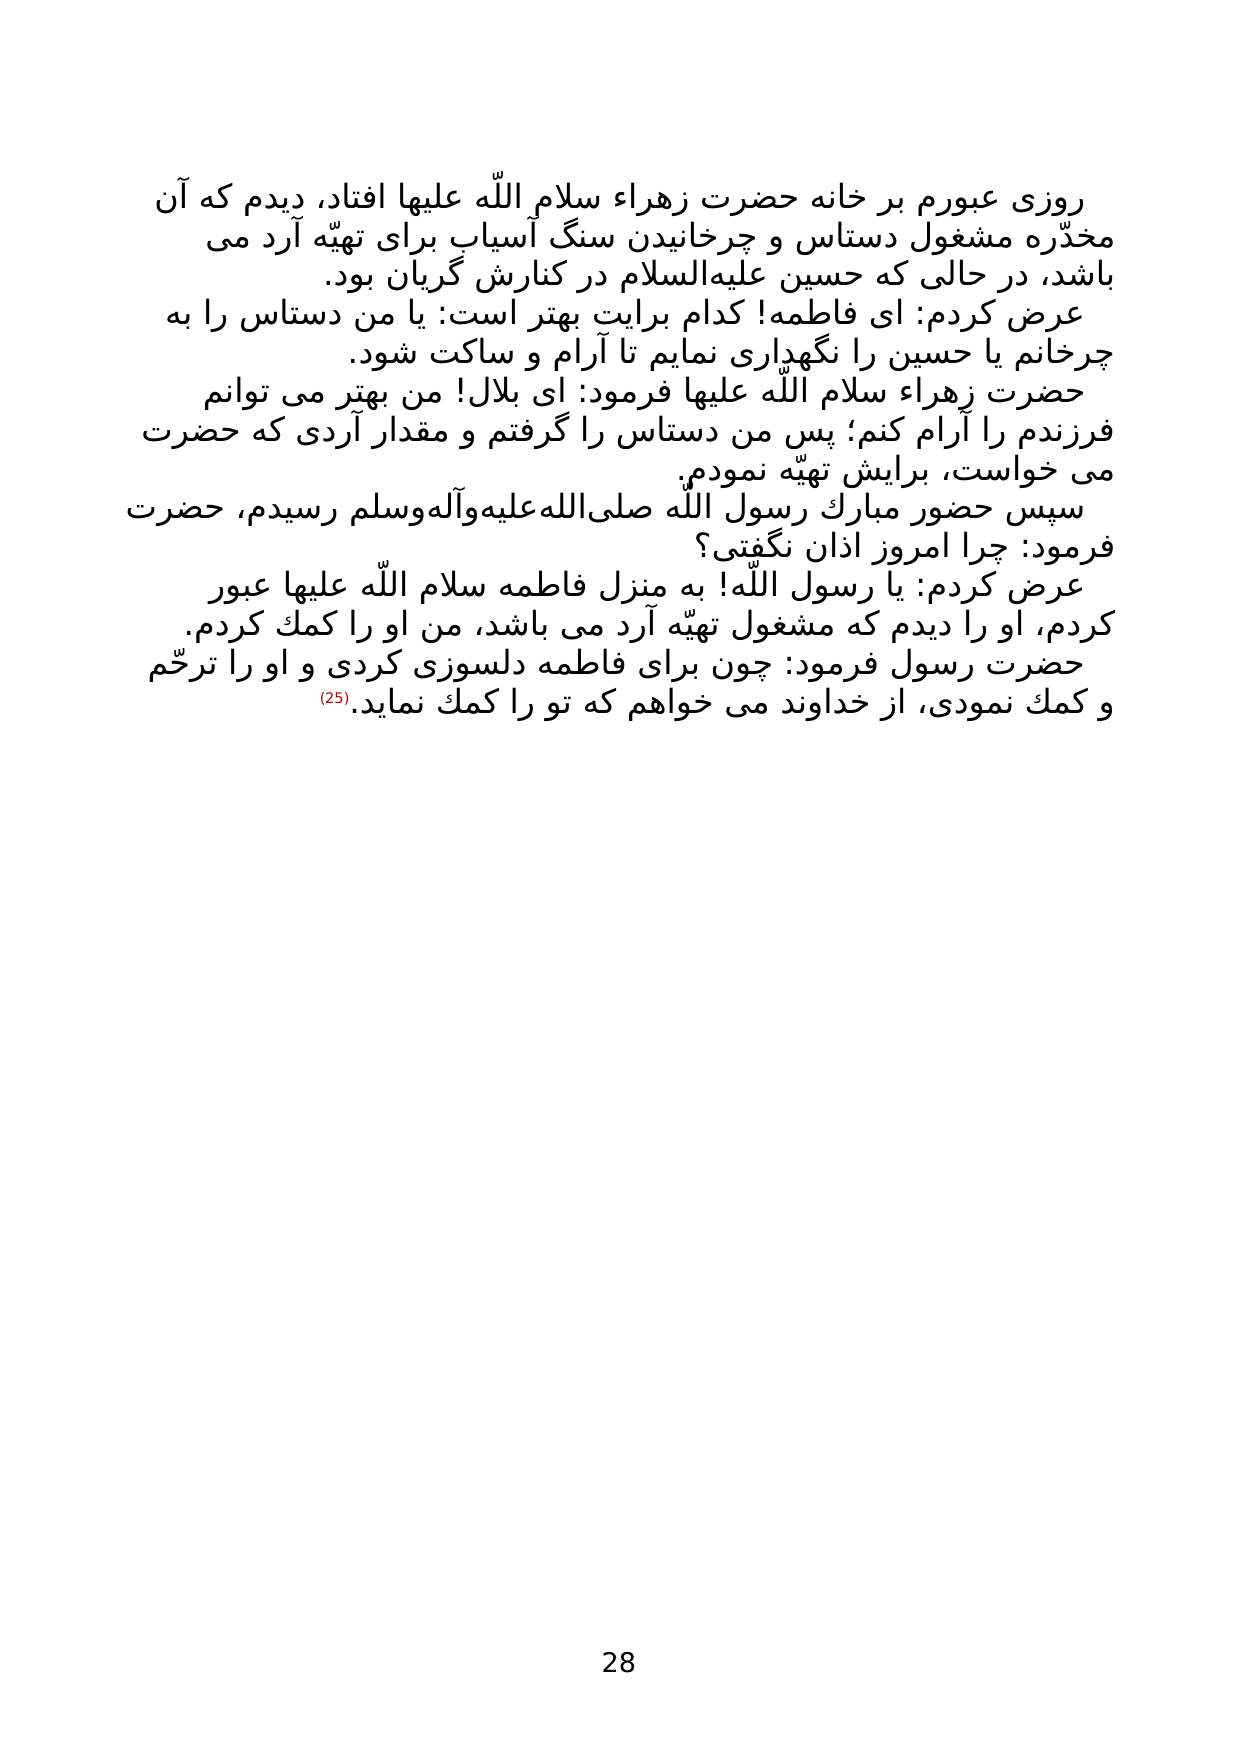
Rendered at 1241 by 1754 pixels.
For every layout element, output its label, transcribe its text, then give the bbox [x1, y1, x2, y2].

text روزى عبورم بر خانه حضرت زهراء سلام اللّه عليها افتاد، ديدم كه آن مخدّره مشغول دستاس و چرخانيدن سنگ آسياب براى تهيّه آرد مى باشد، در حالى كه حسين عليه‌السلام در كنارش گريان بود. [122, 177, 1116, 294]
text حضرت رسول فرمود: چون براى فاطمه دلسوزى كردى و او را ترحّم و كمك نمودى، از خداوند مى خواهم كه تو را كمك نمايد.(25) [122, 643, 1116, 721]
text سپس حضور مبارك رسول اللّه صلى‌الله‌عليه‌وآله‌وسلم رسيدم، حضرت فرمود: چرا امروز اذان نگفتى؟ [122, 488, 1116, 566]
text حضرت زهراء سلام اللّه عليها فرمود: اى بلال! من بهتر مى توانم فرزندم را آرام كنم؛ پس من دستاس را گرفتم و مقدار آردى كه حضرت مى خواست، برايش تهيّه نمودم. [122, 371, 1116, 488]
text عرض كردم: يا رسول اللّه! به منزل فاطمه سلام اللّه عليها عبور كردم، او را ديدم كه مشغول تهيّه آرد مى باشد، من او را كمك كردم. [122, 566, 1116, 643]
text عرض كردم: اى فاطمه! كدام برايت بهتر است: يا من دستاس را به چرخانم يا حسين را نگهدارى نمايم تا آرام و ساكت شود. [122, 294, 1116, 371]
